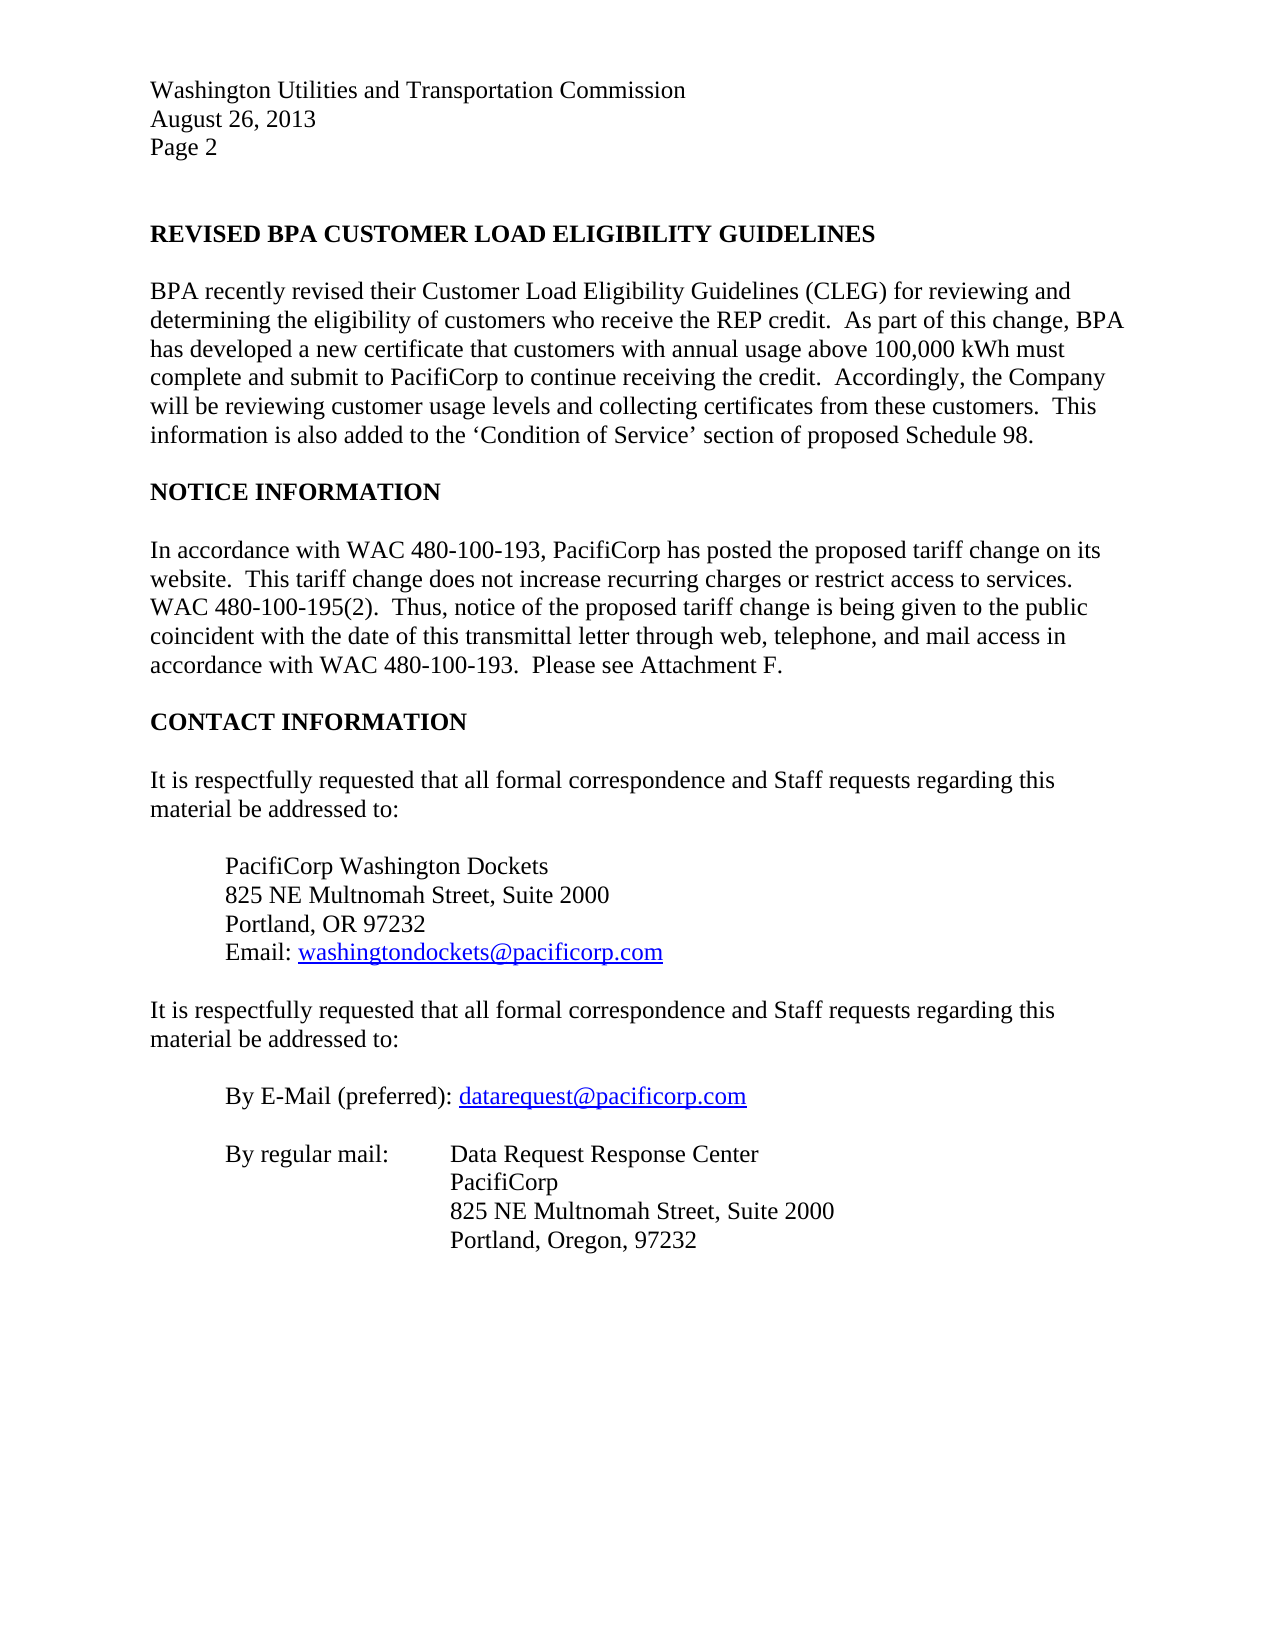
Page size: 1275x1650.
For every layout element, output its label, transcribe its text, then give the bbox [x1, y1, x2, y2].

text PacifiCorp Washington Dockets [225, 851, 1125, 880]
text PacifiCorp [225, 1167, 1125, 1196]
text Portland, Oregon, 97232 [225, 1225, 1125, 1254]
text Email: washingtondockets@pacificorp.com [225, 937, 1125, 966]
text By E-Mail (preferred): datarequest@pacificorp.com [225, 1081, 1125, 1110]
text Portland, OR 97232 [225, 909, 1125, 937]
text REVISED BPA CUSTOMER LOAD ELIGIBILITY GUIDELINES [150, 219, 1125, 247]
text By regular mail: Data Request Response Center [225, 1139, 1125, 1167]
text NOTICE INFORMATION [150, 477, 1125, 506]
text 825 NE Multnomah Street, Suite 2000 [225, 1196, 1125, 1225]
text CONTACT INFORMATION [150, 707, 1125, 736]
text It is respectfully requested that all formal correspondence and Staff requests regarding this material be addressed to: [150, 995, 1125, 1052]
text BPA recently revised their Customer Load Eligibility Guidelines (CLEG) for reviewing and determining the eligibility of customers who receive the REP credit. As part of this change, BPA has developed a new certificate that customers with annual usage above 100,000 kWh must complete and submit to PacifiCorp to continue receiving the credit. Accordingly, the Company will be reviewing customer usage levels and collecting certificates from these customers. This information is also added to the ‘Condition of Service’ section of proposed Schedule 98. [150, 276, 1125, 449]
text It is respectfully requested that all formal correspondence and Staff requests regarding this material be addressed to: [150, 765, 1125, 822]
text In accordance with 480-100-193, PacifiCorp has posted the proposed tariff change on its website. This tariff change does not increase recurring charges or restrict access to services. 480-100-195(2). Thus, notice of the proposed tariff change is being given to the public coincident with the date of this transmittal letter through web, telephone, and mail access in accordance with 480-100-193. Please see Attachment F. [150, 535, 1125, 679]
text 825 NE Multnomah Street, Suite 2000 [225, 880, 1125, 909]
